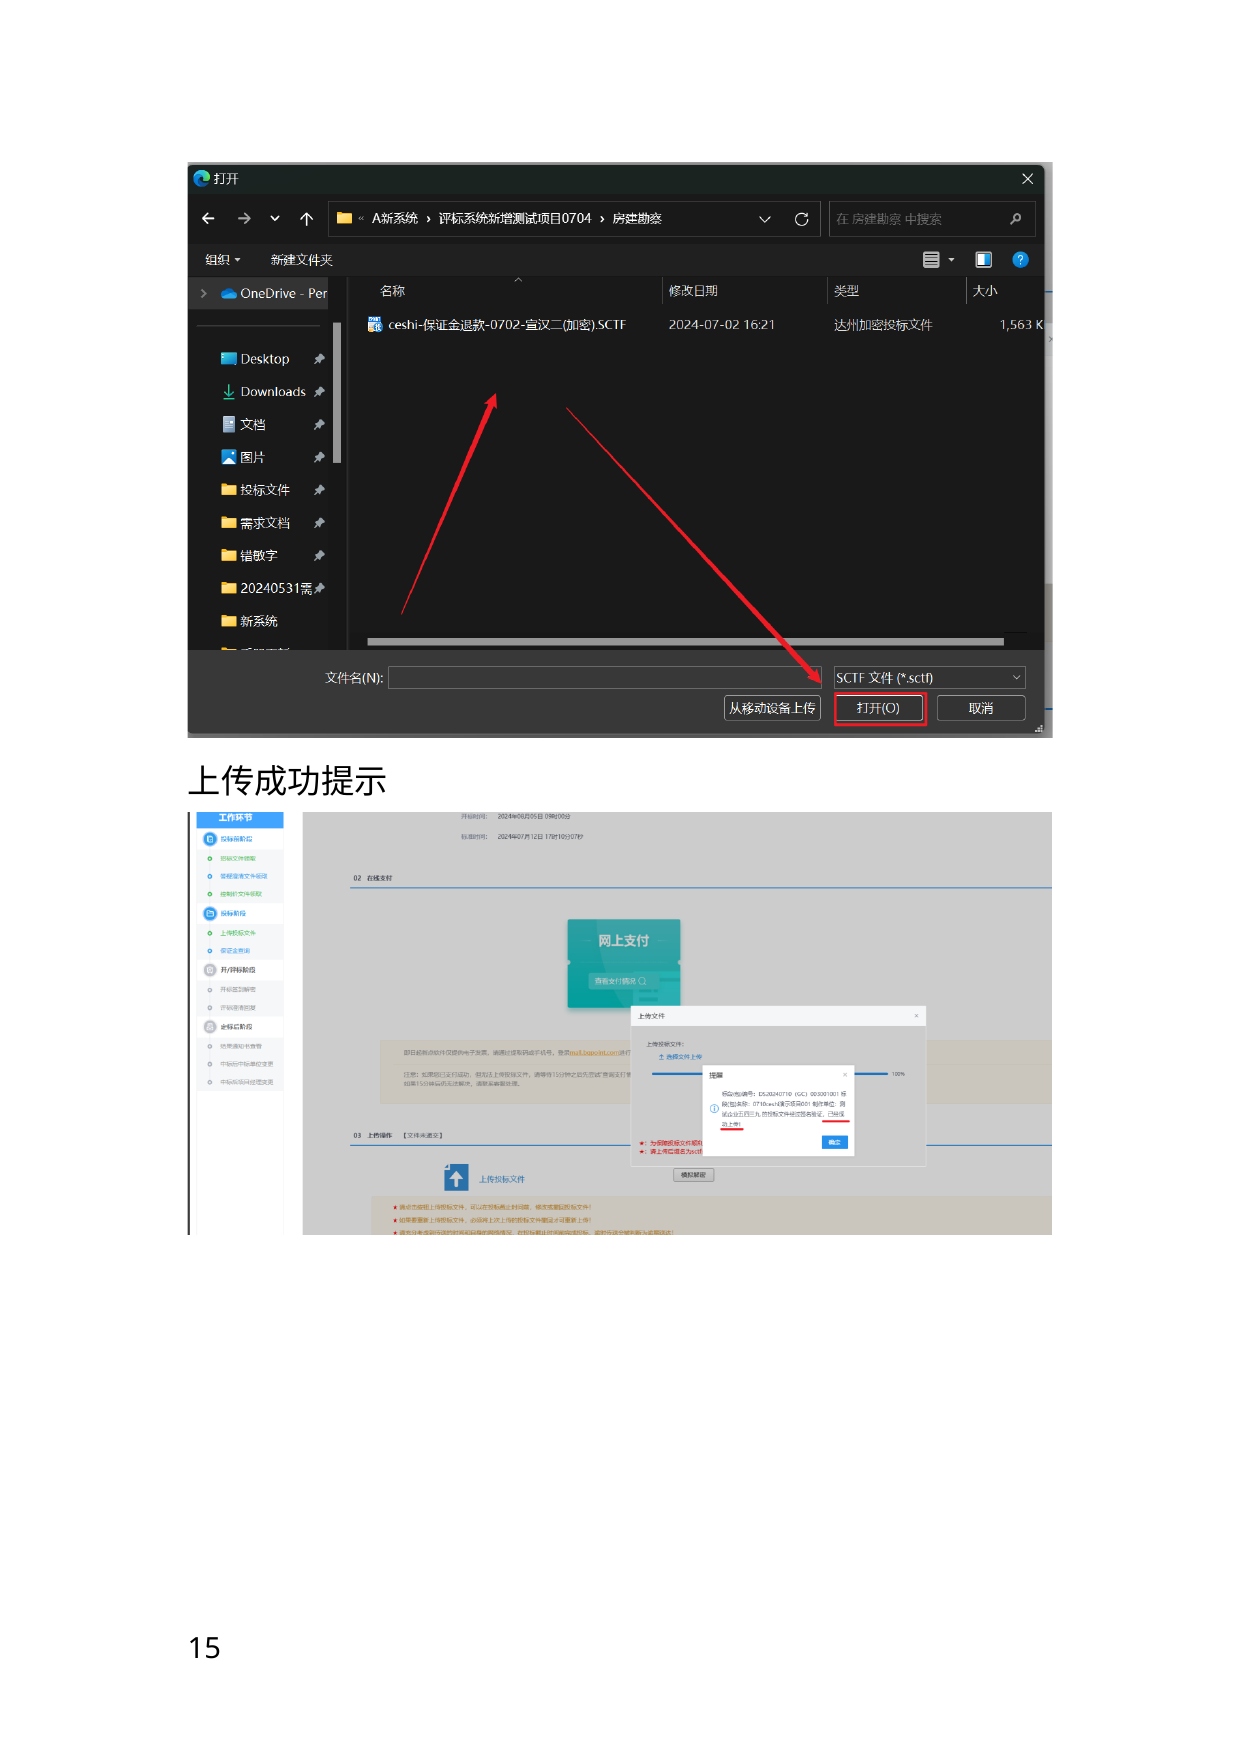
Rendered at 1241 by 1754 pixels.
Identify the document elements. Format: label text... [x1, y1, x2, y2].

picture [187, 162, 1053, 738]
text 上传成功提示 [187, 747, 1053, 812]
picture [187, 812, 1052, 1235]
